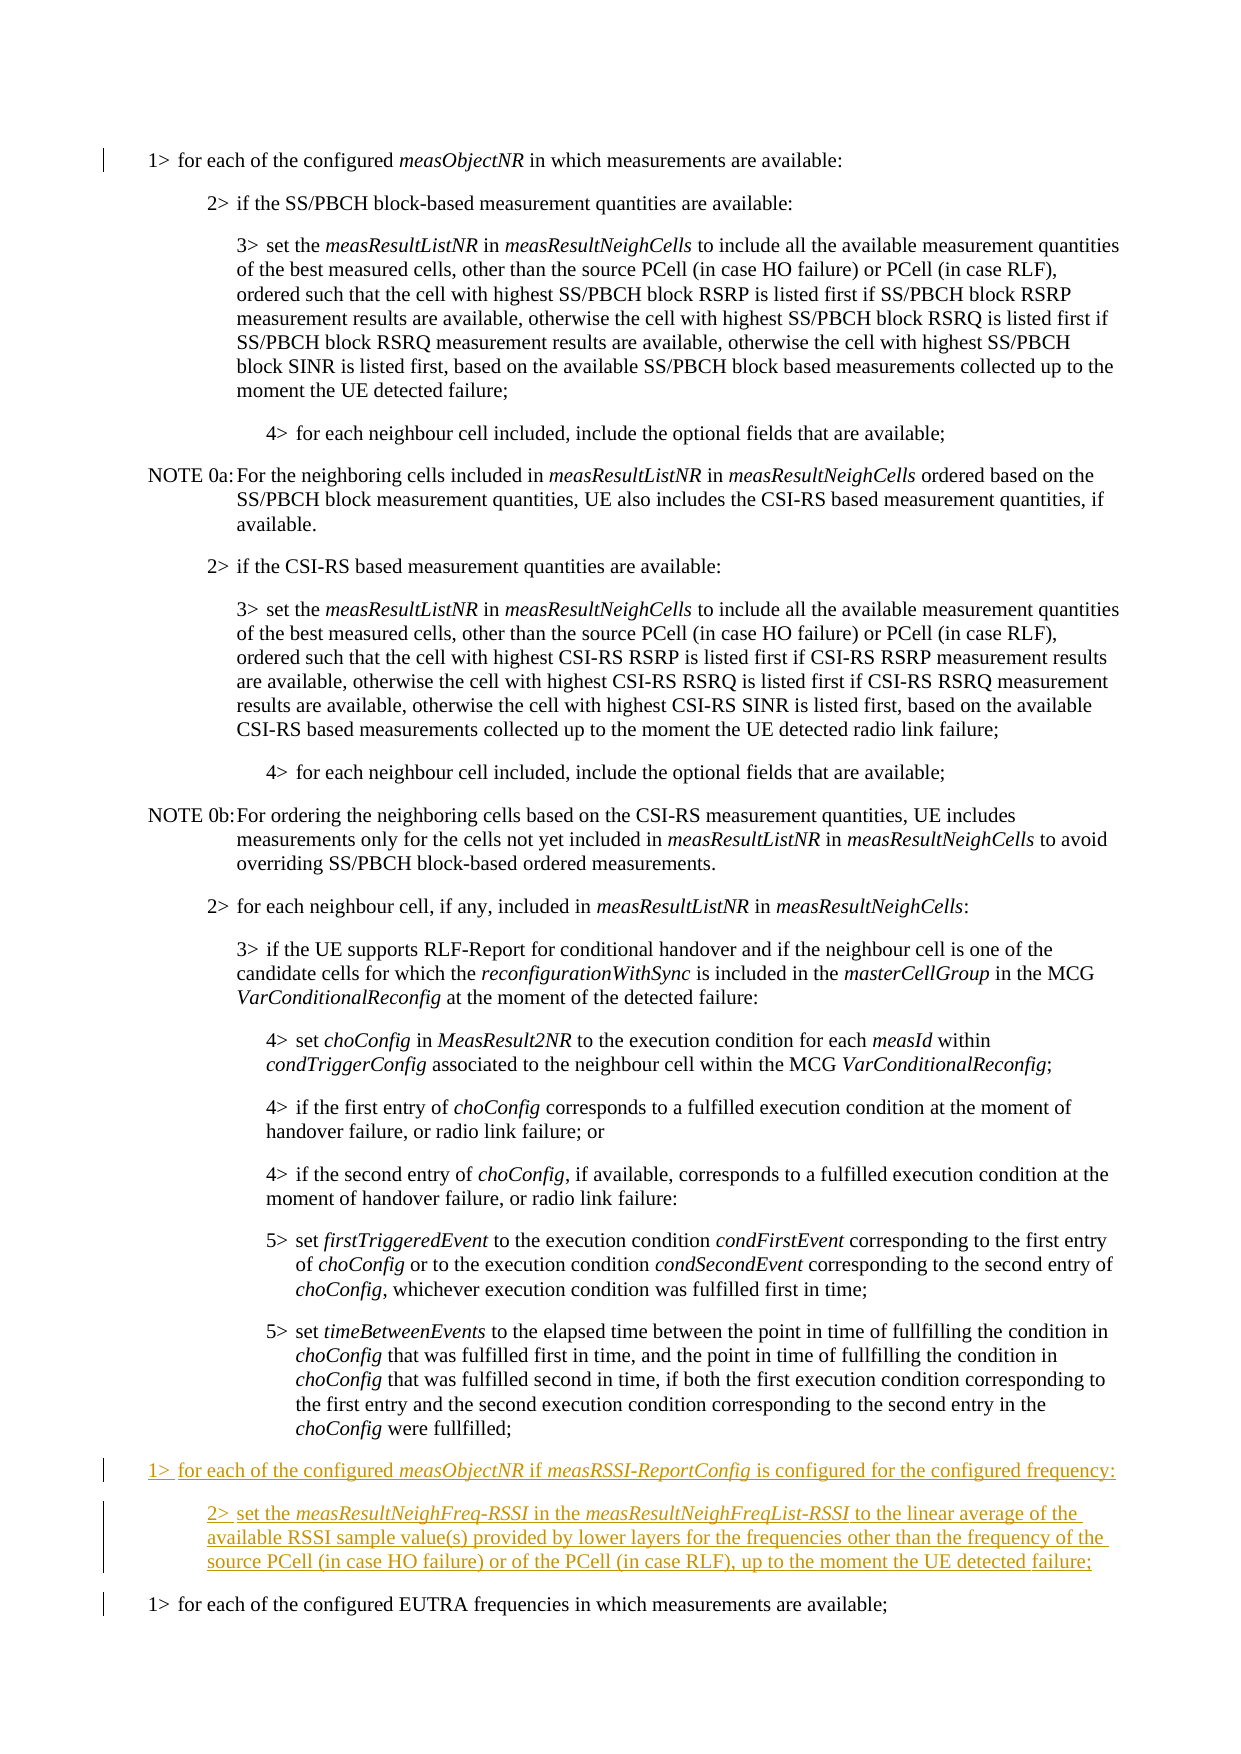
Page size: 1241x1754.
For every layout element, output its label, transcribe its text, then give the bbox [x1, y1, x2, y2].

text 1> for each of the configured measObjectNR in which measurements are available: [148, 148, 1122, 172]
text 4> set choConfig in MeasResult2NR to the execution condition for each measId within condTriggerConfig associated to the neighbour cell within the MCG VarConditionalReconfig; [266, 1028, 1122, 1076]
text 4> for each neighbour cell included, include the optional fields that are available; [266, 760, 1122, 784]
text 3> set the measResultListNR in measResultNeighCells to include all the available measurement quantities of the best measured cells, other than the source PCell (in case HO failure) or PCell (in case RLF), ordered such that the cell with highest CSI-RS RSRP is listed first if CSI-RS RSRP measurement results are available, otherwise the cell with highest CSI-RS RSRQ is listed first if CSI-RS RSRQ measurement results are available, otherwise the cell with highest CSI-RS SINR is listed first, based on the available CSI-RS based measurements collected up to the moment the UE detected radio link failure; [236, 597, 1122, 741]
text 4> if the second entry of choConfig, if available, corresponds to a fulfilled execution condition at the moment of handover failure, or radio link failure: [266, 1161, 1122, 1209]
text 5> set timeBetweenEvents to the elapsed time between the point in time of fullfilling the condition in choConfig that was fulfilled first in time, and the point in time of fullfilling the condition in choConfig that was fulfilled second in time, if both the first execution condition corresponding to the first entry and the second execution condition corresponding to the second entry in the choConfig were fullfilled; [266, 1319, 1122, 1439]
text 3> set the measResultListNR in measResultNeighCells to include all the available measurement quantities of the best measured cells, other than the source PCell (in case HO failure) or PCell (in case RLF), ordered such that the cell with highest SS/PBCH block RSRP is listed first if SS/PBCH block RSRP measurement results are available, otherwise the cell with highest SS/PBCH block RSRQ is listed first if SS/PBCH block RSRQ measurement results are available, otherwise the cell with highest SS/PBCH block SINR is listed first, based on the available SS/PBCH block based measurements collected up to the moment the UE detected failure; [236, 233, 1122, 402]
text 2> for each neighbour cell, if any, included in measResultListNR in measResultNeighCells: [207, 894, 1122, 918]
text 4> for each neighbour cell included, include the optional fields that are available; [266, 421, 1122, 444]
text 2> if the CSI-RS based measurement quantities are available: [207, 554, 1122, 578]
text 5> set firstTriggeredEvent to the execution condition condFirstEvent corresponding to the first entry of choConfig or to the execution condition condSecondEvent corresponding to the second entry of choConfig, whichever execution condition was fulfilled first in time; [266, 1228, 1122, 1301]
text NOTE 0b: For ordering the neighboring cells based on the CSI-RS measurement quantities, UE includes measurements only for the cells not yet included in measResultListNR in measResultNeighCells to avoid overriding SS/PBCH block-based ordered measurements. [148, 803, 1122, 875]
text 1> for each of the configured EUTRA frequencies in which measurements are available; [148, 1592, 1122, 1616]
text NOTE 0a: For the neighboring cells included in measResultListNR in measResultNeighCells ordered based on the SS/PBCH block measurement quantities, UE also includes the CSI-RS based measurement quantities, if available. [148, 463, 1122, 536]
text 2> if the SS/PBCH block-based measurement quantities are available: [207, 191, 1122, 214]
text 4> if the first entry of choConfig corresponds to a fulfilled execution condition at the moment of handover failure, or radio link failure; or [266, 1094, 1122, 1143]
text 3> if the UE supports RLF-Report for conditional handover and if the neighbour cell is one of the candidate cells for which the reconfigurationWithSync is included in the masterCellGroup in the MCG VarConditionalReconfig at the moment of the detected failure: [236, 937, 1122, 1009]
